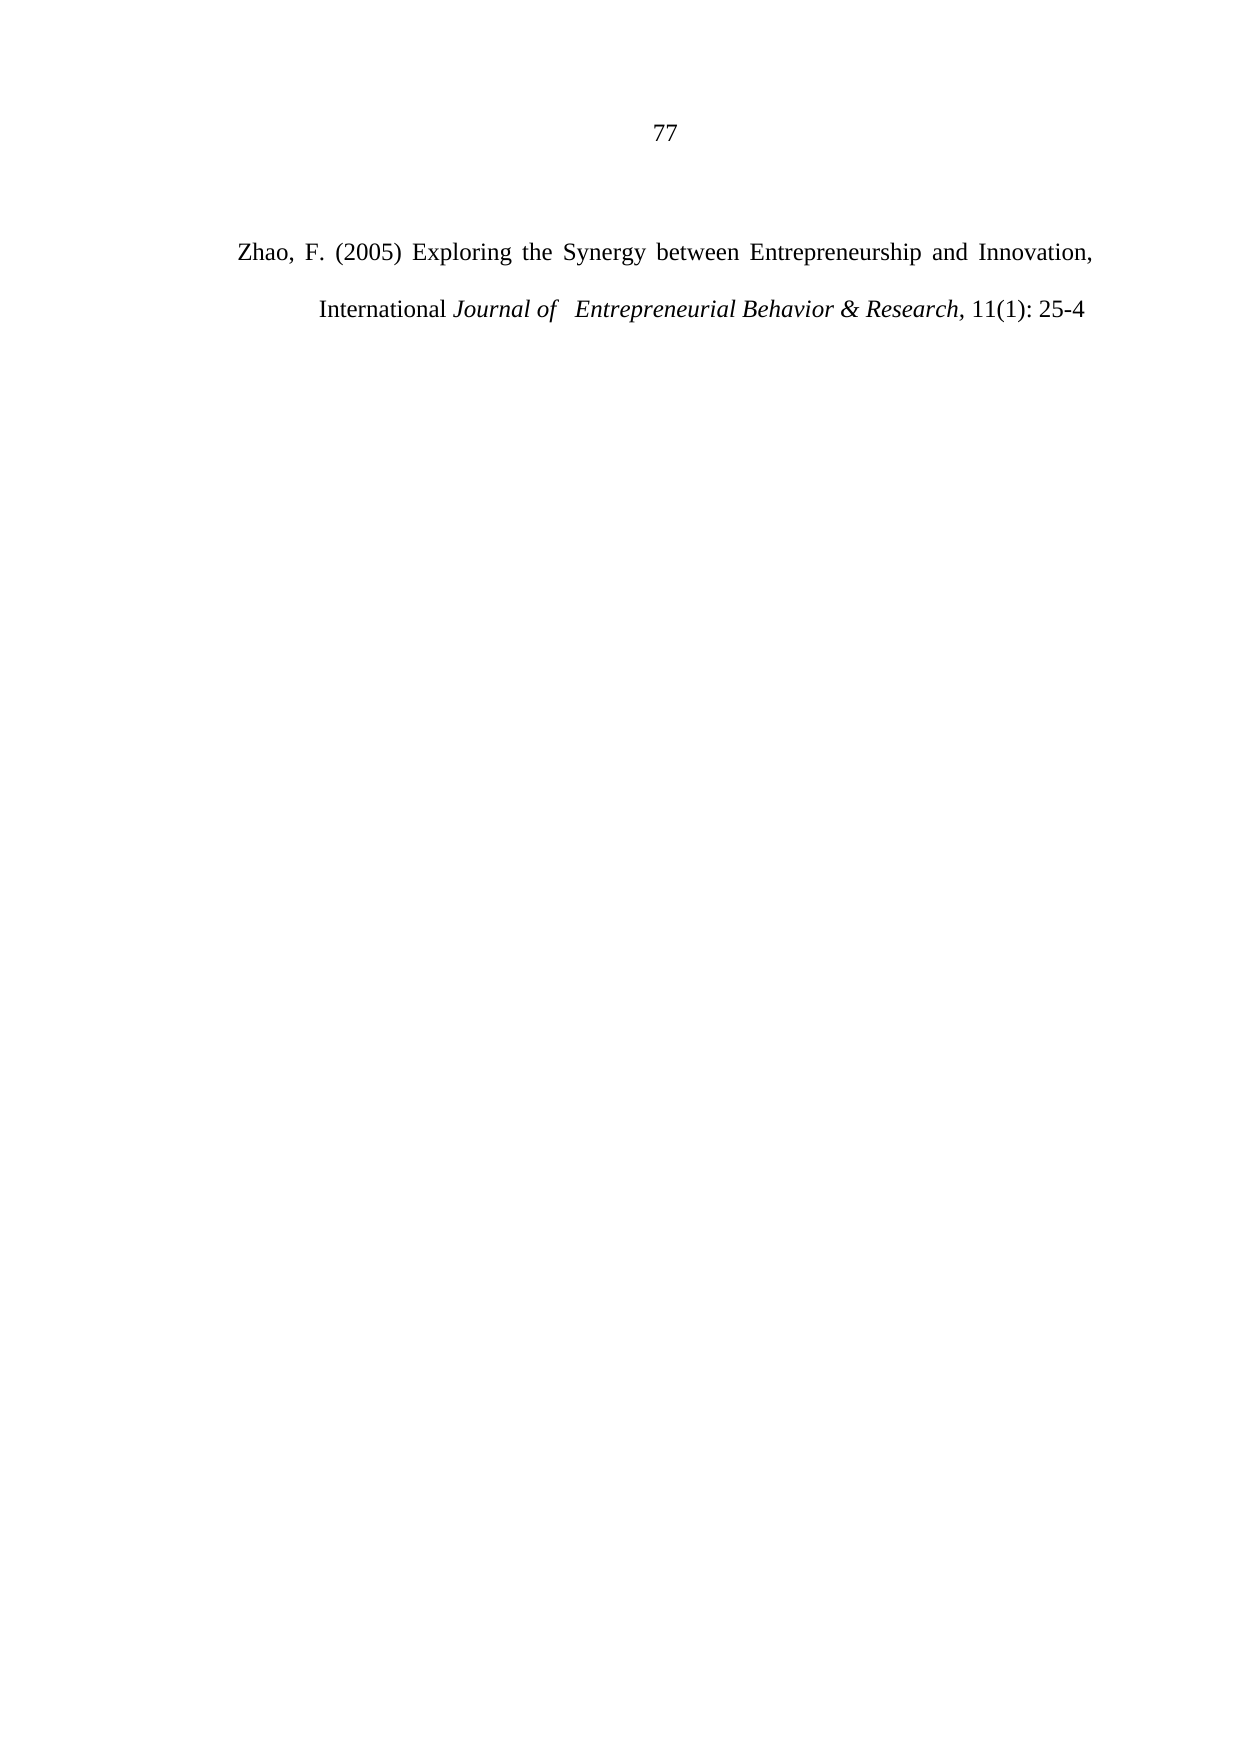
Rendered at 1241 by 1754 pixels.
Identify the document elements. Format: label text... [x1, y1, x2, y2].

text Zhao, F. (2005) Exploring the Synergy between Entrepreneurship and Innovation, International Journal of Entrepreneurial Behavior & Research, 11(1): 25-4 [237, 237, 1093, 323]
